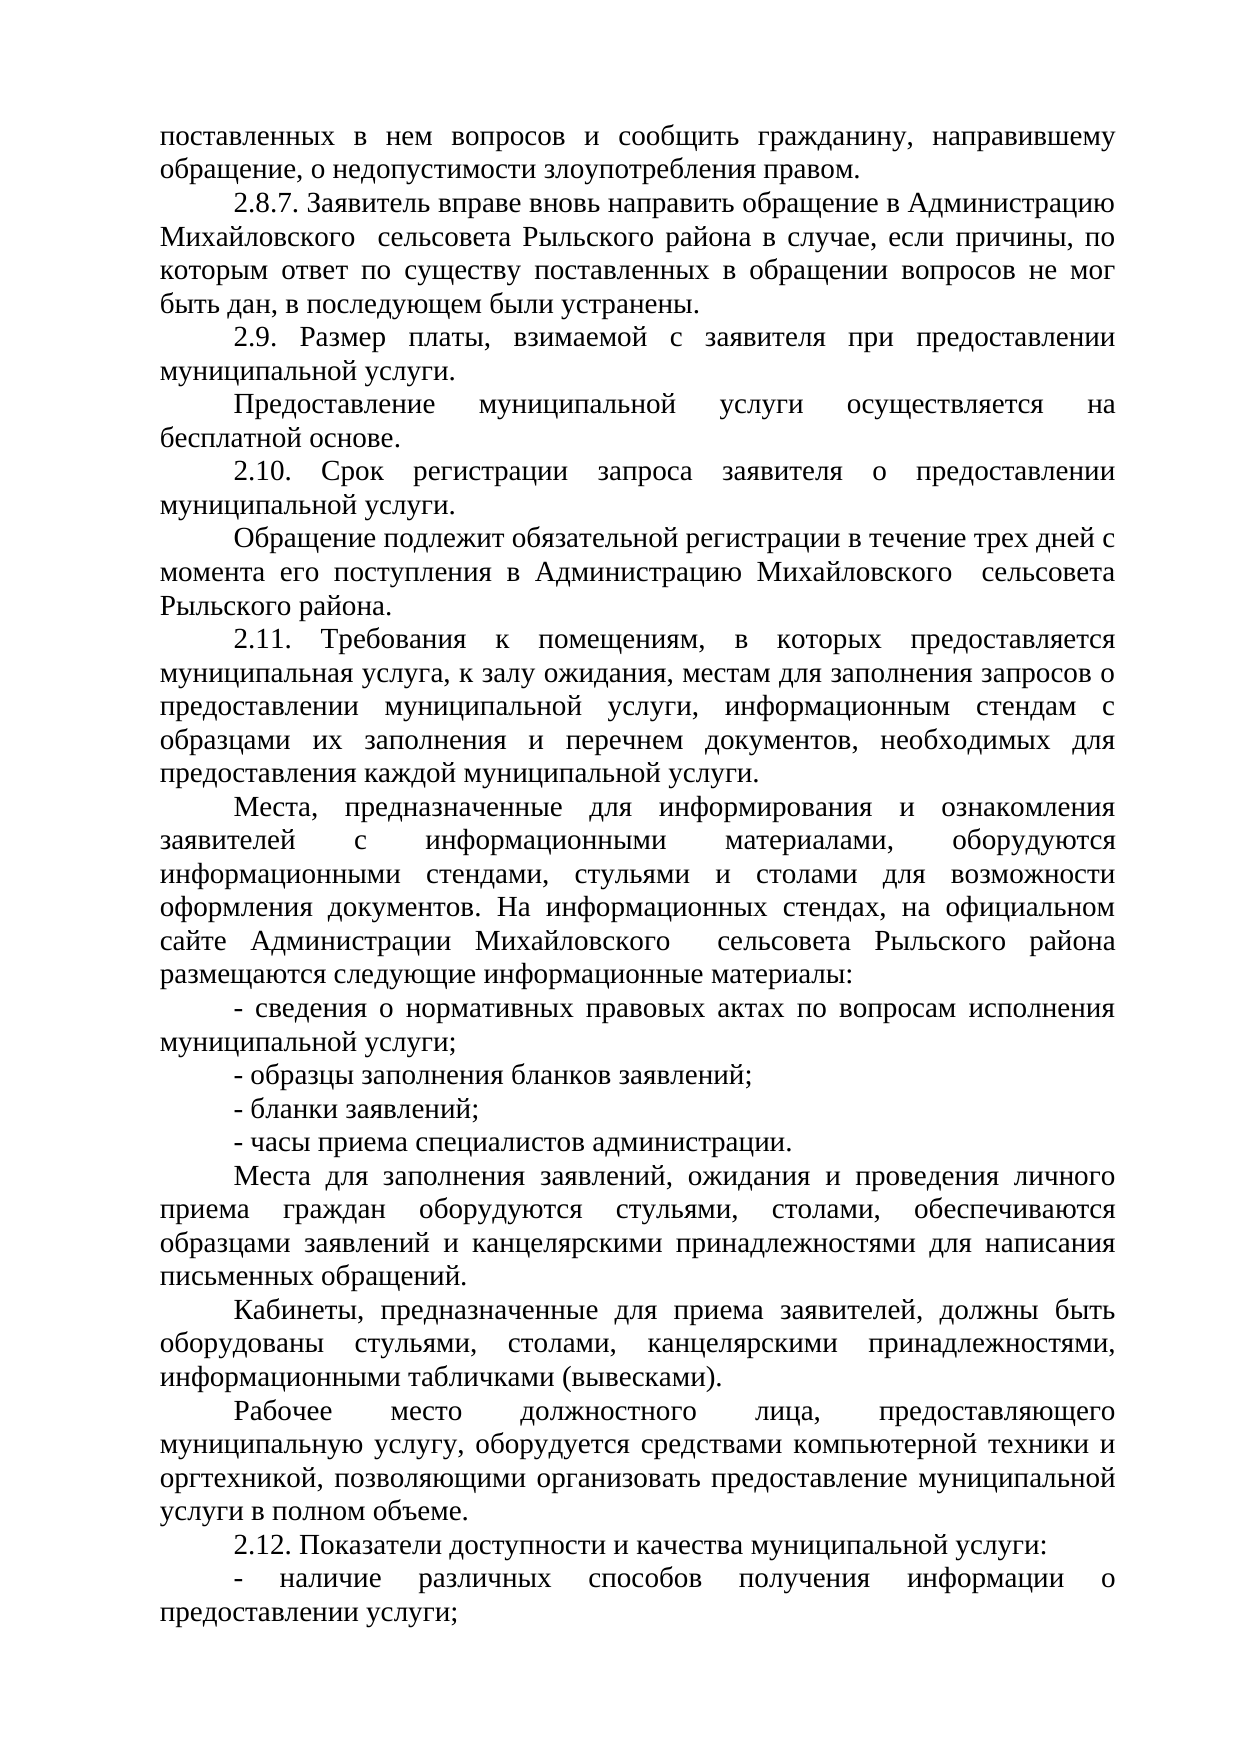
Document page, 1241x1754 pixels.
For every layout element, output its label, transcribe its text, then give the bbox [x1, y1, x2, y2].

text - образцы заполнения бланков заявлений; [159, 1057, 1116, 1091]
text 2.12. Показатели доступности и качества муниципальной услуги: [159, 1527, 1116, 1560]
text - наличие различных способов получения информации о предоставлении услуги; [159, 1560, 1116, 1627]
text Места для заполнения заявлений, ожидания и проведения личного приема граждан оборудуются стульями, столами, обеспечиваются образцами заявлений и канцелярскими принадлежностями для написания письменных обращений. [159, 1158, 1116, 1292]
text Места, предназначенные для информирования и ознакомления заявителей с информационными материалами, оборудуются информационными стендами, стульями и столами для возможности оформления документов. На информационных стендах, на официальном сайте Администрации Михайловского сельсовета Рыльского района размещаются следующие информационные материалы: [159, 789, 1116, 990]
text 2.8.7. Заявитель вправе вновь направить обращение в Администрацию Михайловского сельсовета Рыльского района в случае, если причины, по которым ответ по существу поставленных в обращении вопросов не мог быть дан, в последующем были устранены. [159, 185, 1116, 319]
text Рабочее место должностного лица, предоставляющего муниципальную услугу, оборудуется средствами компьютерной техники и оргтехникой, позволяющими организовать предоставление муниципальной услуги в полном объеме. [159, 1393, 1116, 1527]
text 2.9. Размер платы, взимаемой с заявителя при предоставлении муниципальной услуги. [159, 319, 1116, 386]
text Предоставление муниципальной услуги осуществляется на бесплатной основе. [159, 386, 1116, 453]
text - бланки заявлений; [159, 1091, 1116, 1124]
text - сведения о нормативных правовых актах по вопросам исполнения муниципальной услуги; [159, 990, 1116, 1057]
text Кабинеты, предназначенные для приема заявителей, должны быть оборудованы стульями, столами, канцелярскими принадлежностями, информационными табличками (вывесками). [159, 1292, 1116, 1393]
text Обращение подлежит обязательной регистрации в течение трех дней с момента его поступления в Администрацию Михайловского сельсовета Рыльского района. [159, 521, 1116, 621]
text - часы приема специалистов администрации. [159, 1124, 1116, 1158]
text 2.11. Требования к помещениям, в которых предоставляется муниципальная услуга, к залу ожидания, местам для заполнения запросов о предоставлении муниципальной услуги, информационным стендам с образцами их заполнения и перечнем документов, необходимых для предоставления каждой муниципальной услуги. [159, 621, 1116, 789]
text 2.10. Срок регистрации запроса заявителя о предоставлении муниципальной услуги. [159, 453, 1116, 521]
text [159, 118, 1116, 185]
